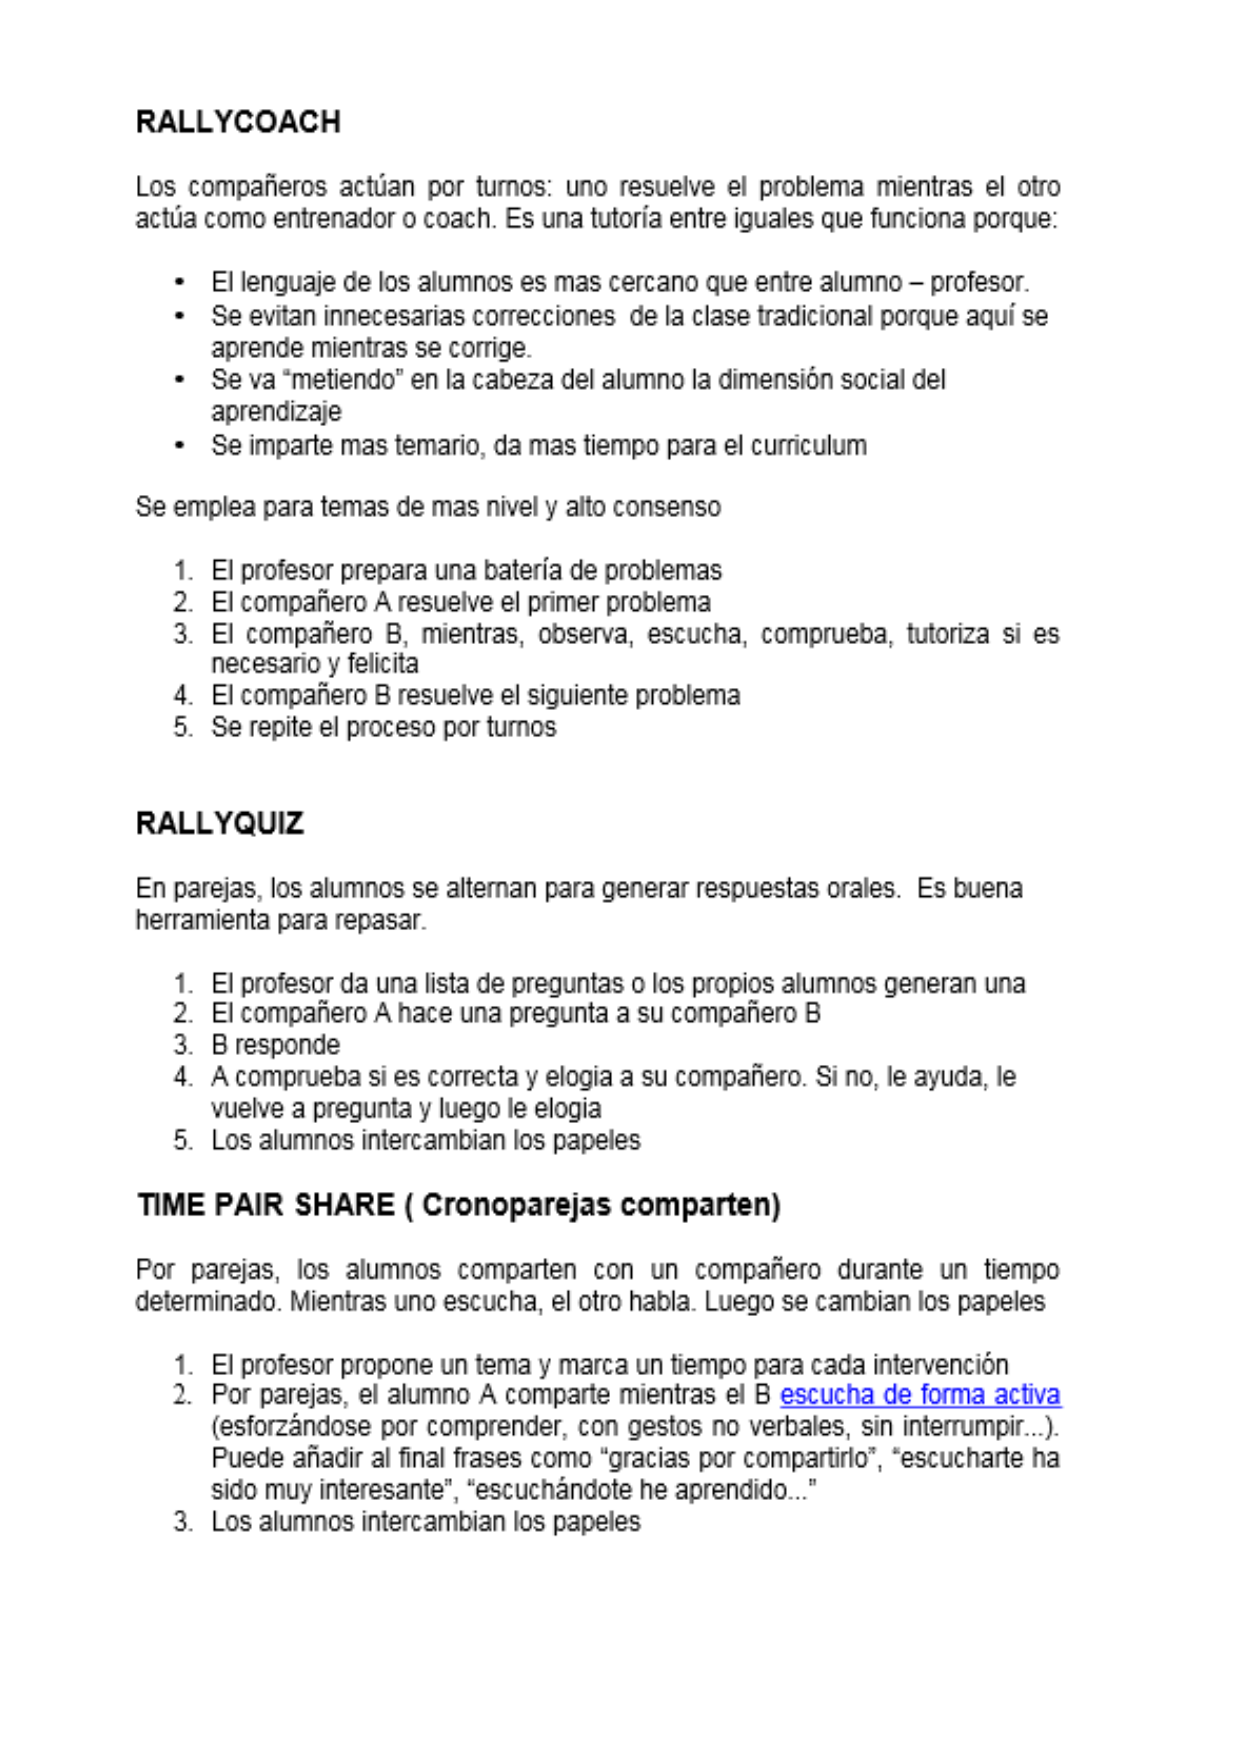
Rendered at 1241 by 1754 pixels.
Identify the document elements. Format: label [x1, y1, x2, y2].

picture [75, 75, 1088, 1563]
